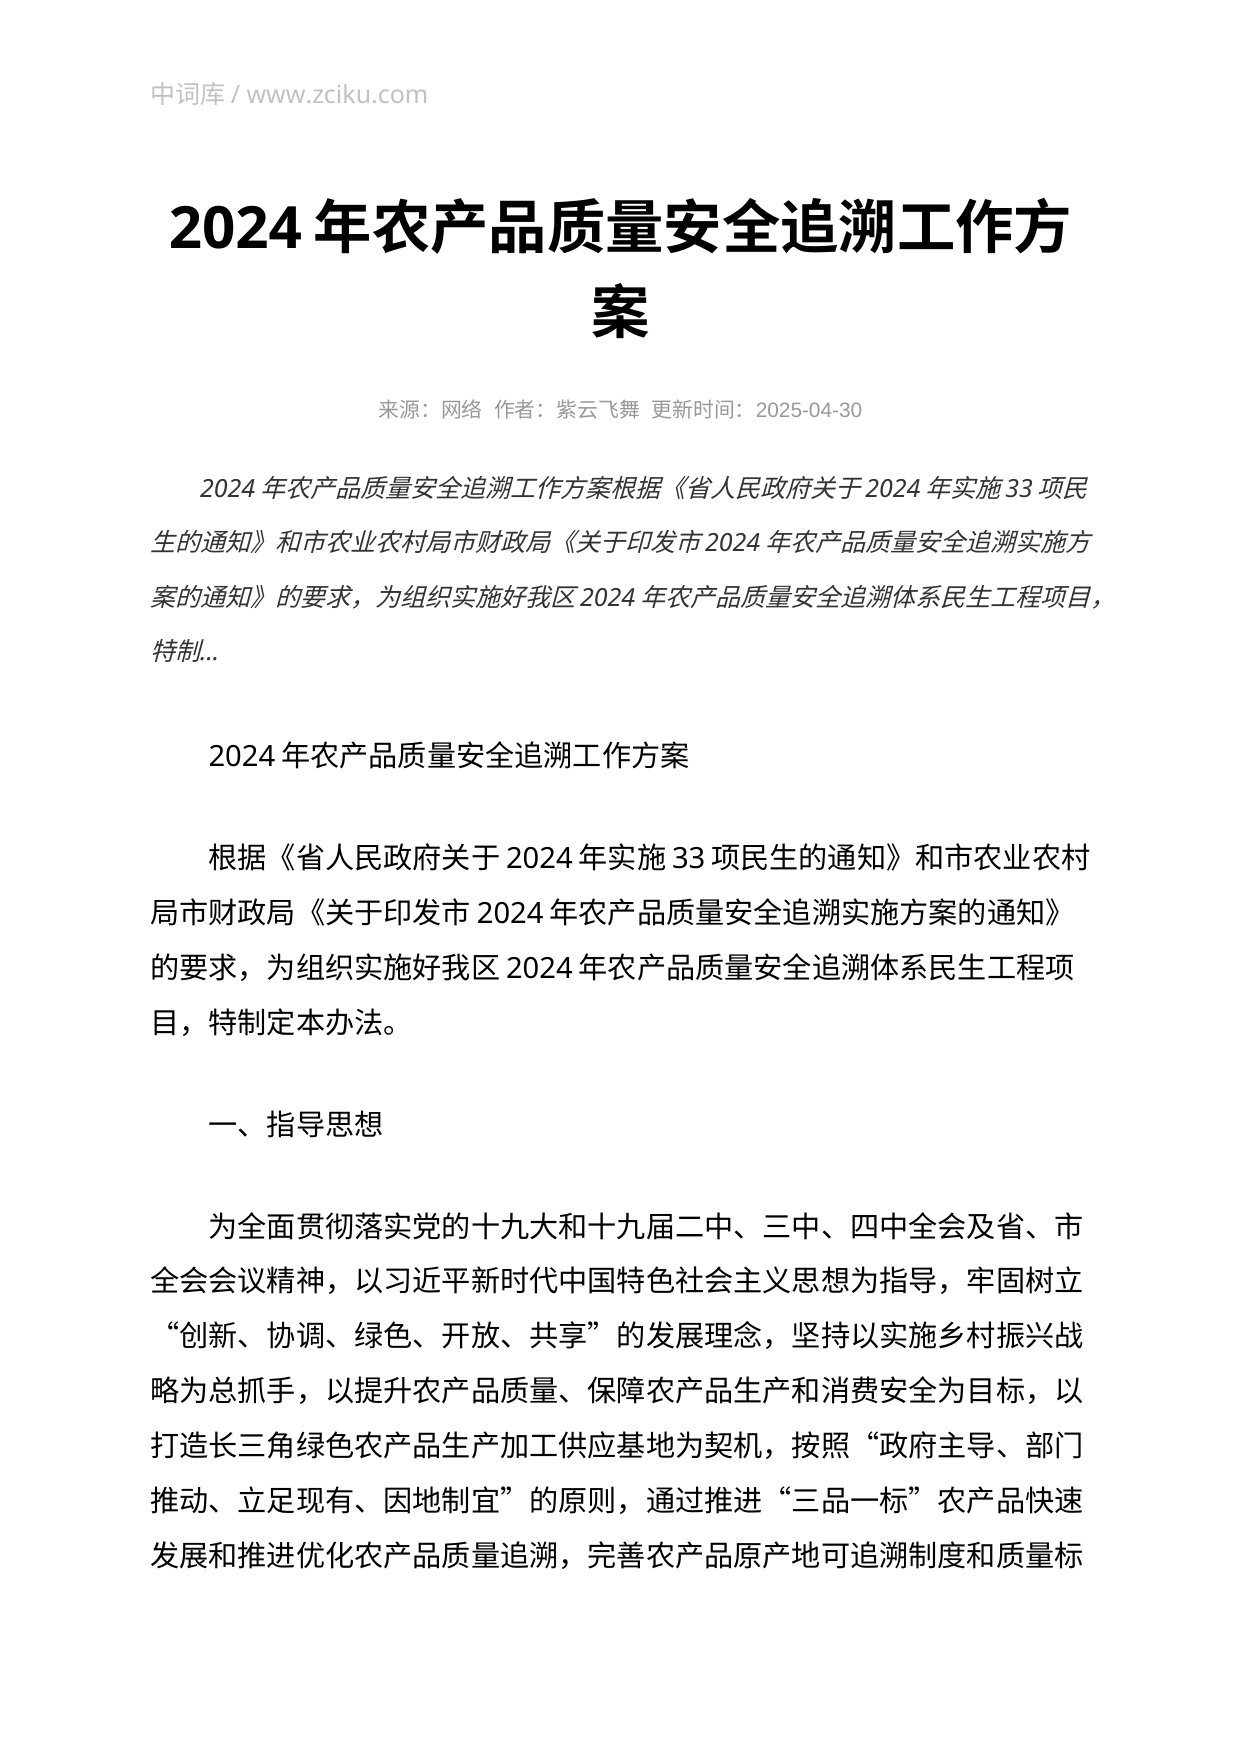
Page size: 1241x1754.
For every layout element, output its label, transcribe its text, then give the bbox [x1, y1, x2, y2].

text 一、指导思想 [150, 1101, 1090, 1144]
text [150, 1203, 1090, 1575]
text 根据《省人民政府关于2024年实施33项民生的通知》和市农业农村局市财政局《关于印发市2024年农产品质量安全追溯实施方案的通知》的要求，为组织实施好我区2024年农产品质量安全追溯体系民生工程项目，特制定本办法。 [150, 834, 1090, 1042]
text 2024年农产品质量安全追溯工作方案根据《省人民政府关于2024年实施33项民生的通知》和市农业农村局市财政局《关于印发市2024年农产品质量安全追溯实施方案的通知》的要求，为组织实施好我区2024年农产品质量安全追溯体系民生工程项目，特制... [150, 468, 1090, 668]
text 2024年农产品质量安全追溯工作方案 [150, 733, 1090, 775]
text 来源：网络 作者：紫云飞舞 更新时间：2025-04-30 [150, 397, 1090, 421]
subtitle 2024年农产品质量安全追溯工作方案 [150, 181, 1090, 351]
